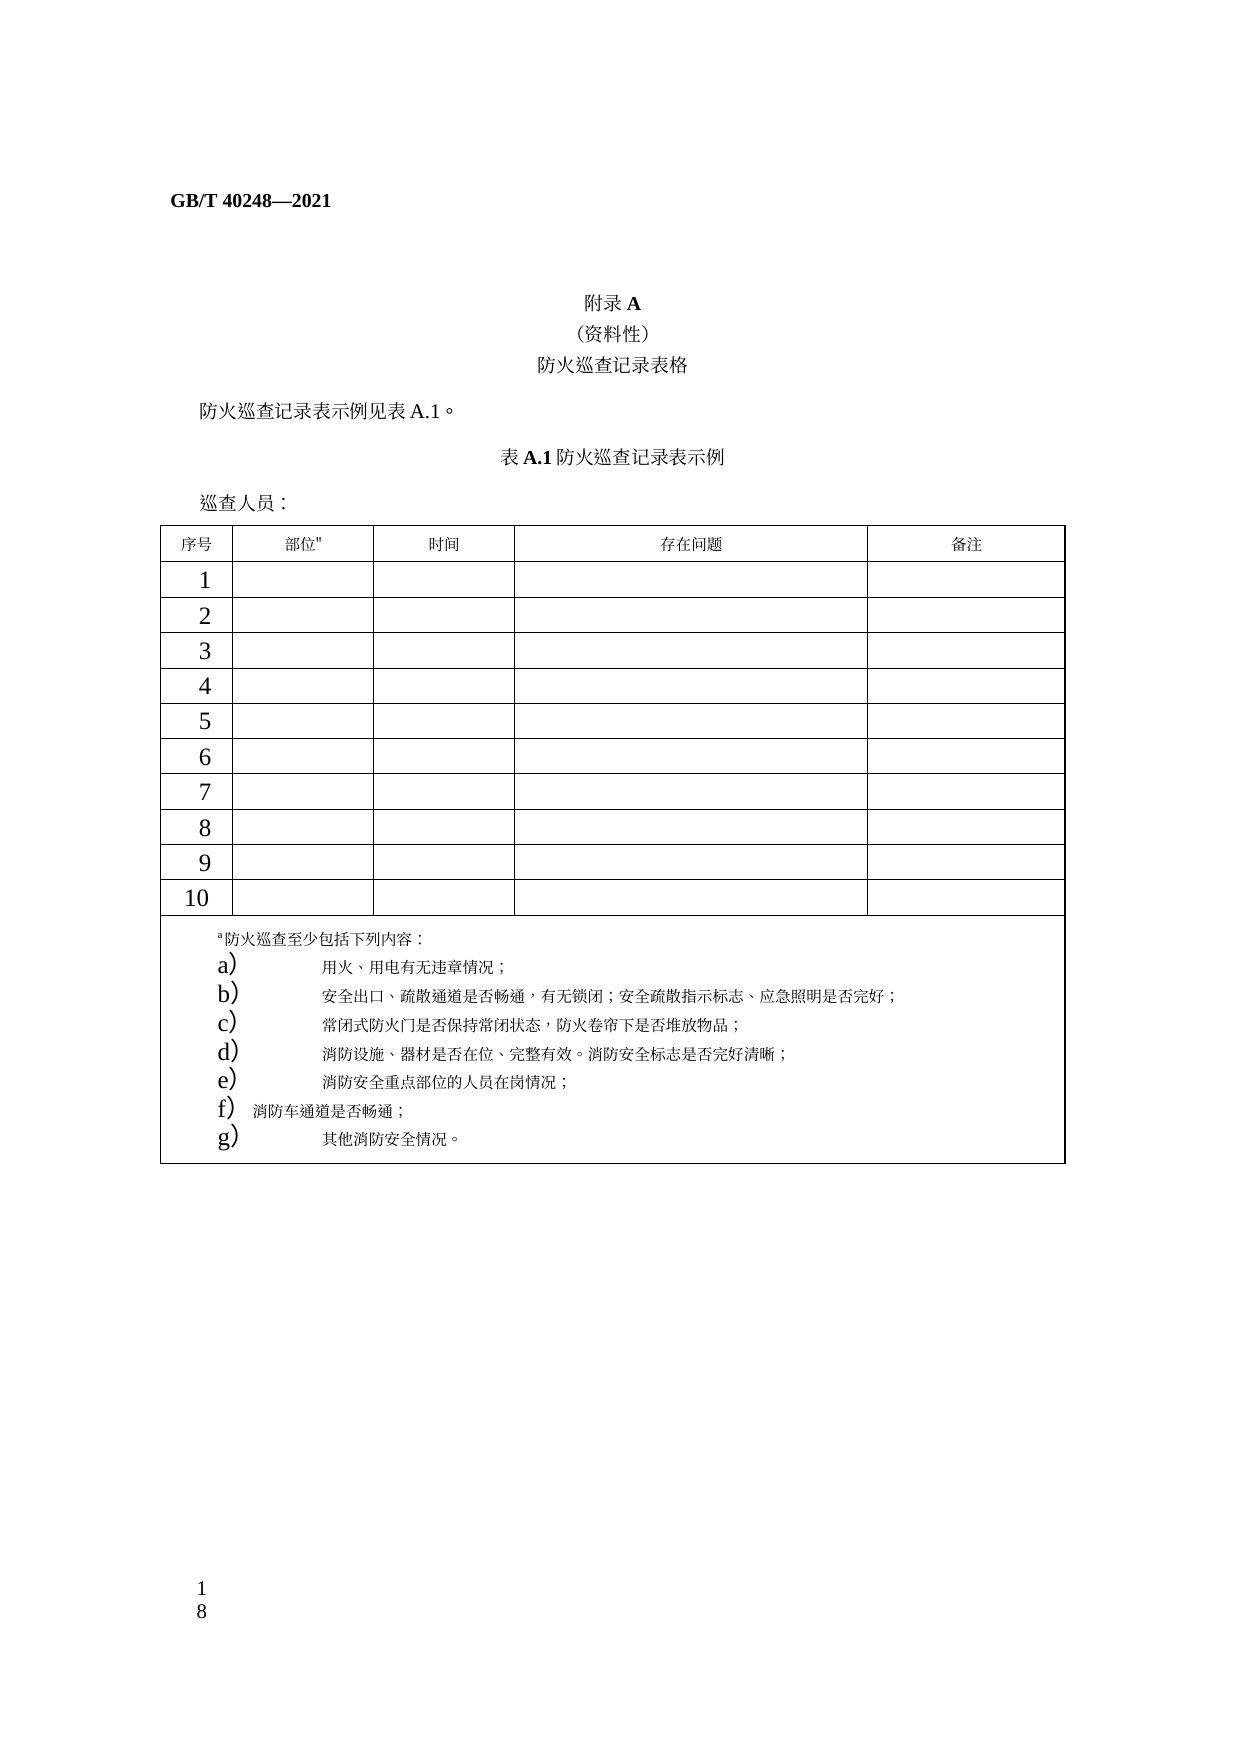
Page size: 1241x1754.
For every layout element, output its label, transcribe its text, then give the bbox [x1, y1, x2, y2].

table_header 序号 [161, 526, 232, 561]
table_cell [233, 845, 373, 879]
table_cell [515, 774, 867, 809]
table_cell [515, 845, 867, 879]
table_cell [868, 774, 1064, 809]
table_header 时间 [374, 526, 514, 561]
table_cell [233, 669, 373, 702]
table_cell [374, 633, 514, 667]
table_cell [515, 810, 867, 844]
table_cell [374, 669, 514, 702]
table_cell [374, 704, 514, 738]
table_header 备注 [868, 526, 1064, 561]
table_cell [374, 845, 514, 879]
table_cell 3 [161, 633, 232, 667]
table_cell 2 [161, 598, 232, 632]
table_cell 10 [161, 880, 232, 914]
table_cell [868, 669, 1064, 702]
text 附录 A [160, 285, 1065, 317]
table_cell [515, 562, 867, 597]
table_cell [515, 704, 867, 738]
table_cell 5 [161, 704, 232, 738]
table_cell [233, 774, 373, 809]
table_cell [868, 880, 1064, 914]
table_cell [868, 704, 1064, 738]
table_cell [515, 739, 867, 773]
table_header 存在问题 [515, 526, 867, 561]
table_cell [233, 880, 373, 914]
table_cell 7 [161, 774, 232, 809]
table_cell [374, 880, 514, 914]
table_header 部位" [233, 526, 373, 561]
table_cell [374, 562, 514, 597]
table_cell [233, 633, 373, 667]
table_cell [374, 598, 514, 632]
table_cell 4 [161, 669, 232, 702]
table_cell [868, 739, 1064, 773]
table_cell [868, 810, 1064, 844]
table_cell [515, 880, 867, 914]
text （资料性） 防火巡查记录表格 [160, 317, 1065, 379]
table_cell [868, 845, 1064, 879]
table_cell 6 [161, 739, 232, 773]
table_cell [374, 739, 514, 773]
table_cell [233, 810, 373, 844]
text 防火巡查记录表示例见表A.1。 [160, 394, 1065, 425]
table_cell 1 [161, 562, 232, 597]
table_cell [515, 669, 867, 702]
table_cell 8 [161, 810, 232, 844]
text 巡查人员： [160, 485, 1065, 517]
table_cell [868, 562, 1064, 597]
table_cell [233, 704, 373, 738]
table_cell a防火巡查至少包括下列内容： a） 用火、用电有无违章情况； b） 安全出口、疏散通道是否畅通，有无锁闭；安全疏散指示标志、应急照明是否完好； c） 常闭式防火门是否保持常闭状态，防火卷帘下是否堆放物品； d） 消防设施、器材是否在位、完整有效。消防安全标志是否完好清晰； e） 消防安全重点部位的人员在岗情况； f） 消防车通道是否畅通； g） 其他消防安全情况。 [161, 916, 1064, 1163]
table_cell [374, 810, 514, 844]
table_cell [233, 562, 373, 597]
text 表A.1防火巡查记录表示例 [160, 439, 1065, 471]
table_cell [515, 598, 867, 632]
table_cell [233, 598, 373, 632]
table_cell [868, 598, 1064, 632]
table_cell [374, 774, 514, 809]
table_cell [233, 739, 373, 773]
table_cell 9 [161, 845, 232, 879]
table_cell [515, 633, 867, 667]
table_cell [868, 633, 1064, 667]
